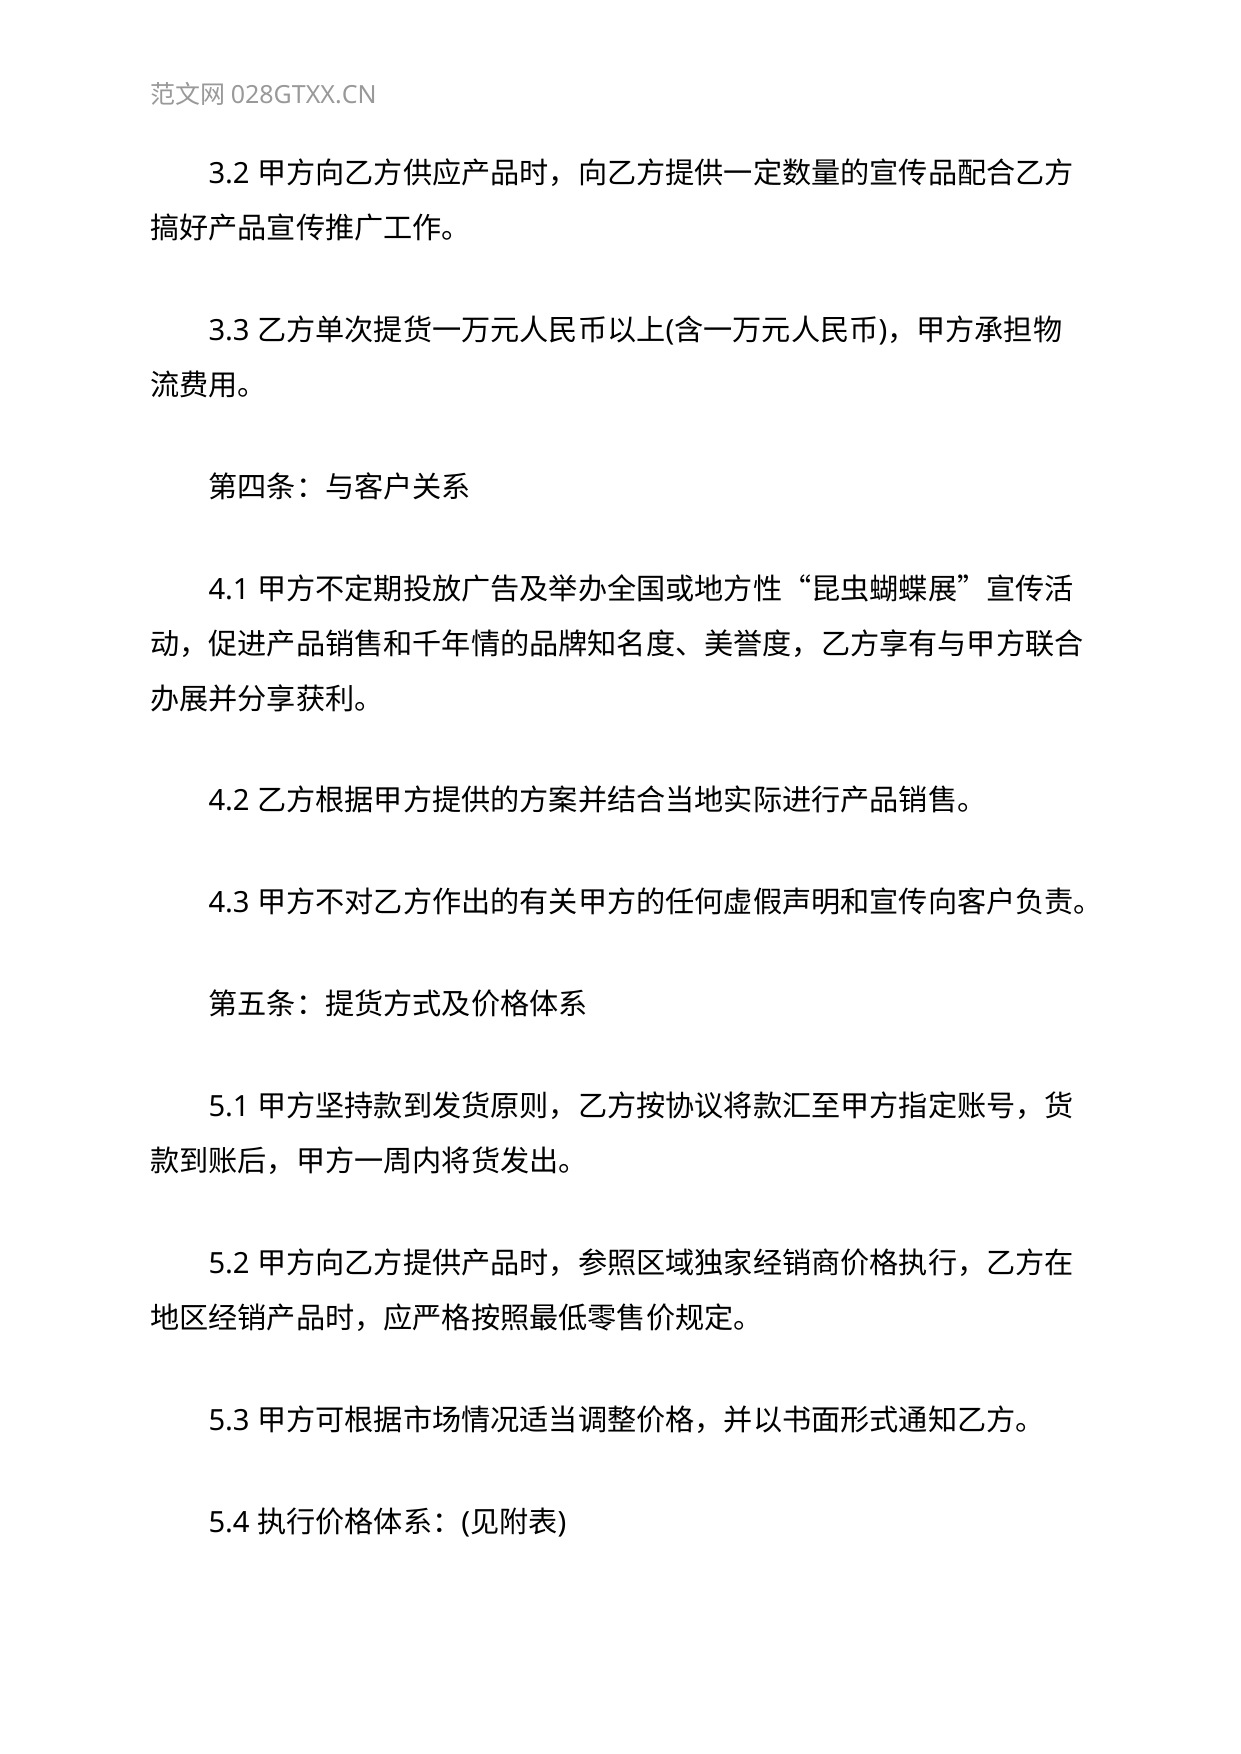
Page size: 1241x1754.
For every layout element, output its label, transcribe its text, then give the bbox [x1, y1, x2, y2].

text 3.3 乙方单次提货一万元人民币以上(含一万元人民币)，甲方承担物流费用。 [150, 307, 1090, 404]
text 第五条：提货方式及价格体系 [150, 981, 1090, 1023]
text 5.3 甲方可根据市场情况适当调整价格，并以书面形式通知乙方。 [150, 1396, 1090, 1439]
text 5.4 执行价格体系：(见附表) [150, 1498, 1090, 1541]
text 4.1 甲方不定期投放广告及举办全国或地方性“昆虫蝴蝶展”宣传活动，促进产品销售和千年情的品牌知名度、美誉度，乙方享有与甲方联合办展并分享获利。 [150, 565, 1090, 717]
text 4.2 乙方根据甲方提供的方案并结合当地实际进行产品销售。 [150, 777, 1090, 819]
text 第四条：与客户关系 [150, 463, 1090, 506]
text 3.2 甲方向乙方供应产品时，向乙方提供一定数量的宣传品配合乙方搞好产品宣传推广工作。 [150, 150, 1090, 247]
text 5.2 甲方向乙方提供产品时，参照区域独家经销商价格执行，乙方在地区经销产品时，应严格按照最低零售价规定。 [150, 1239, 1090, 1337]
text 5.1 甲方坚持款到发货原则，乙方按协议将款汇至甲方指定账号，货款到账后，甲方一周内将货发出。 [150, 1083, 1090, 1180]
text 4.3 甲方不对乙方作出的有关甲方的任何虚假声明和宣传向客户负责。 [150, 879, 1090, 921]
